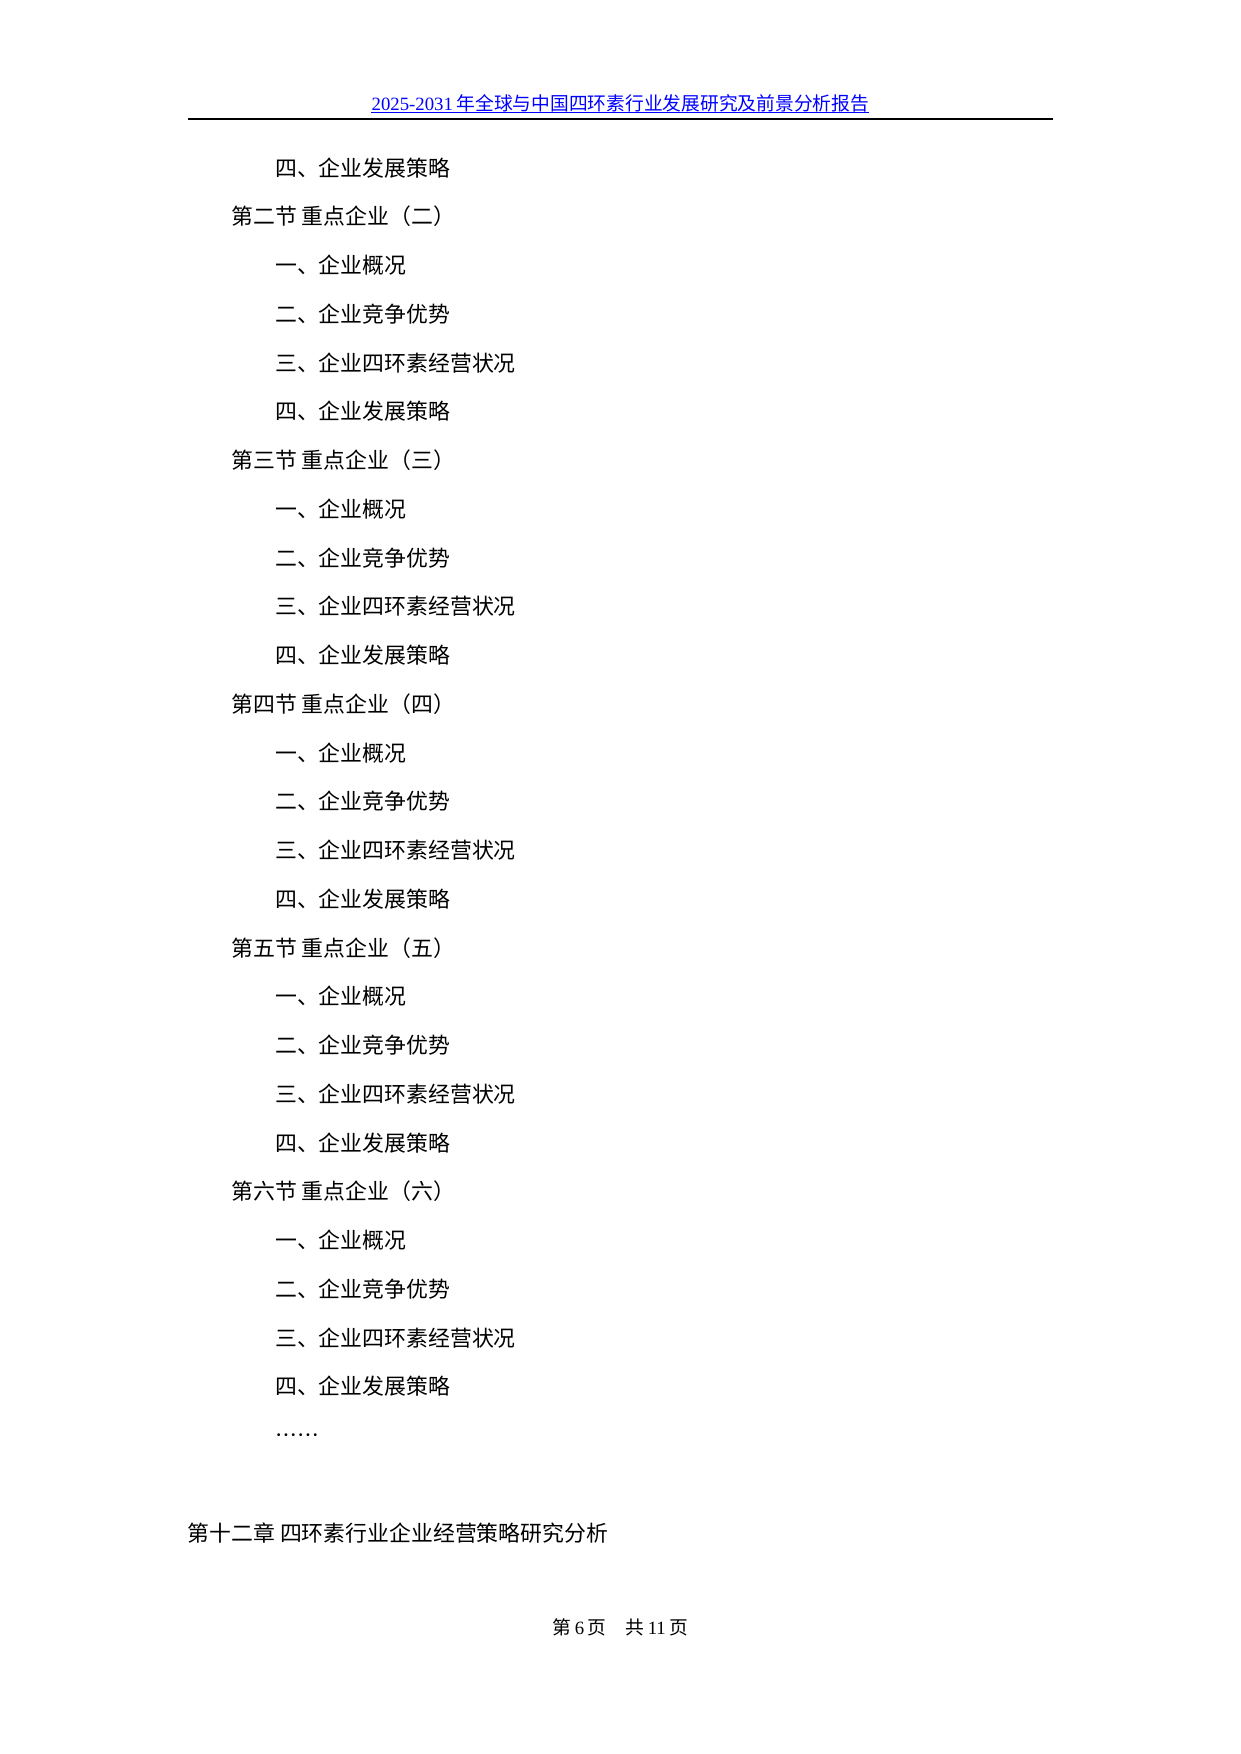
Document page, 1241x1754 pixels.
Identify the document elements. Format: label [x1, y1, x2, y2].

text [187, 150, 1053, 1548]
